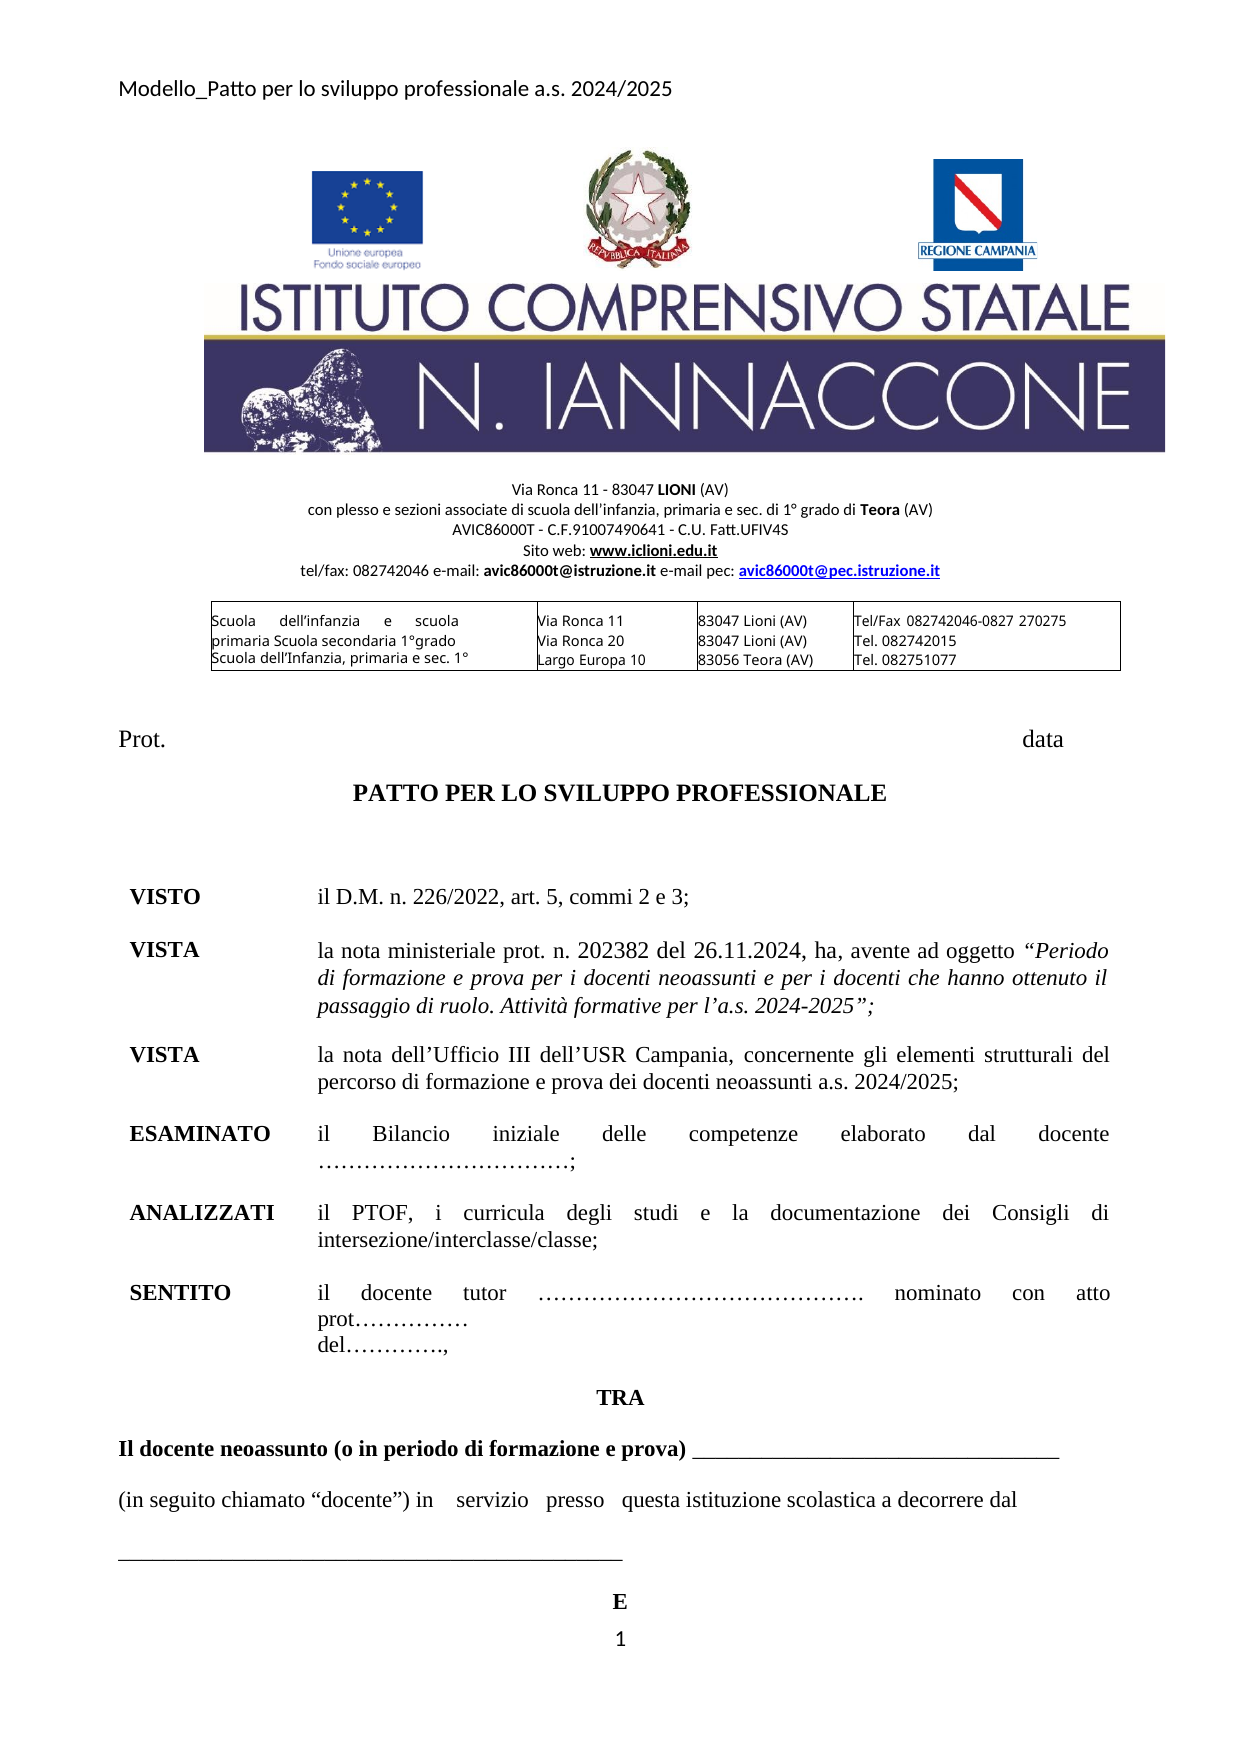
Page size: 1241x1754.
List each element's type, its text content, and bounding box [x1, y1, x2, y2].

table_cell ANALIZZATI [118, 1200, 306, 1278]
picture [918, 159, 1038, 271]
text AVIC86000T - C.F.91007490641 - C.U. Fatt.UFIV4S [118, 519, 1122, 540]
picture [583, 147, 693, 271]
table_cell la nota dell’Ufficio III dell’USR Campania, concernente gli elementi strutturali del percorso di formazione e prova dei docenti neoassunti a.s. 2024/2025; [306, 1041, 1122, 1120]
text (in seguito chiamato “docente”) in servizio presso questa istituzione scolastica a decorrere dal [118, 1486, 1122, 1512]
text con plesso e sezioni associate di scuola dell’infanzia, primaria e sec. di 1° grado di Teora (AV) [118, 499, 1122, 519]
table_header Scuola dell’infanzia e scuola primaria Scuola secondaria 1°grado Scuola dell’Infanzia, primaria e sec. 1° [212, 602, 537, 670]
text Prot. data [118, 724, 1122, 753]
table_header VISTO [118, 883, 306, 936]
table_cell VISTA [118, 1041, 306, 1120]
text Sito web: www.iclioni.edu.it [118, 540, 1122, 560]
text PATTO PER LO SVILUPPO PROFESSIONALE [118, 778, 1122, 807]
picture [204, 283, 1166, 455]
text tel/fax: 082742046 e-mail: avic86000t@istruzione.it e-mail pec: avic86000t@pec.istruzione.it [118, 560, 1122, 581]
table_cell SENTITO [118, 1279, 306, 1384]
table_header Tel/Fax 082742046-0827 270275 Tel. 082742015 Tel. 082751077 [854, 602, 1120, 670]
text E [118, 1588, 1122, 1614]
text ____________________________________________ [118, 1537, 1122, 1563]
text TRA [118, 1384, 1122, 1410]
table_cell la nota ministeriale prot. n. 202382 del 26.11.2024, ha, avente ad oggetto “Periodo di formazione e prova per i docenti neoassunti e per i docenti che hanno ottenuto il passaggio di ruolo. Attività formative per l’a.s. 2024-2025”; [306, 936, 1122, 1041]
table_cell il docente tutor ……………………………………. nominato con atto prot…………… del…………., [306, 1279, 1122, 1384]
table_header Via Ronca 11 Via Ronca 20 Largo Europa 10 [538, 602, 697, 670]
picture [311, 171, 424, 271]
table_cell il PTOF, i curricula degli studi e la documentazione dei Consigli di intersezione/interclasse/classe; [306, 1200, 1122, 1278]
table_header 83047 Lioni (AV) 83047 Lioni (AV) 83056 Teora (AV) [698, 602, 853, 670]
text Il docente neoassunto (o in periodo di formazione e prova) ________________________________ [118, 1435, 1122, 1461]
table_cell ESAMINATO [118, 1120, 306, 1199]
table_header il D.M. n. 226/2022, art. 5, commi 2 e 3; [306, 883, 1122, 936]
table_cell il Bilancio iniziale delle competenze elaborato dal docente ……………………………; [306, 1120, 1122, 1199]
table_cell VISTA [118, 936, 306, 1041]
